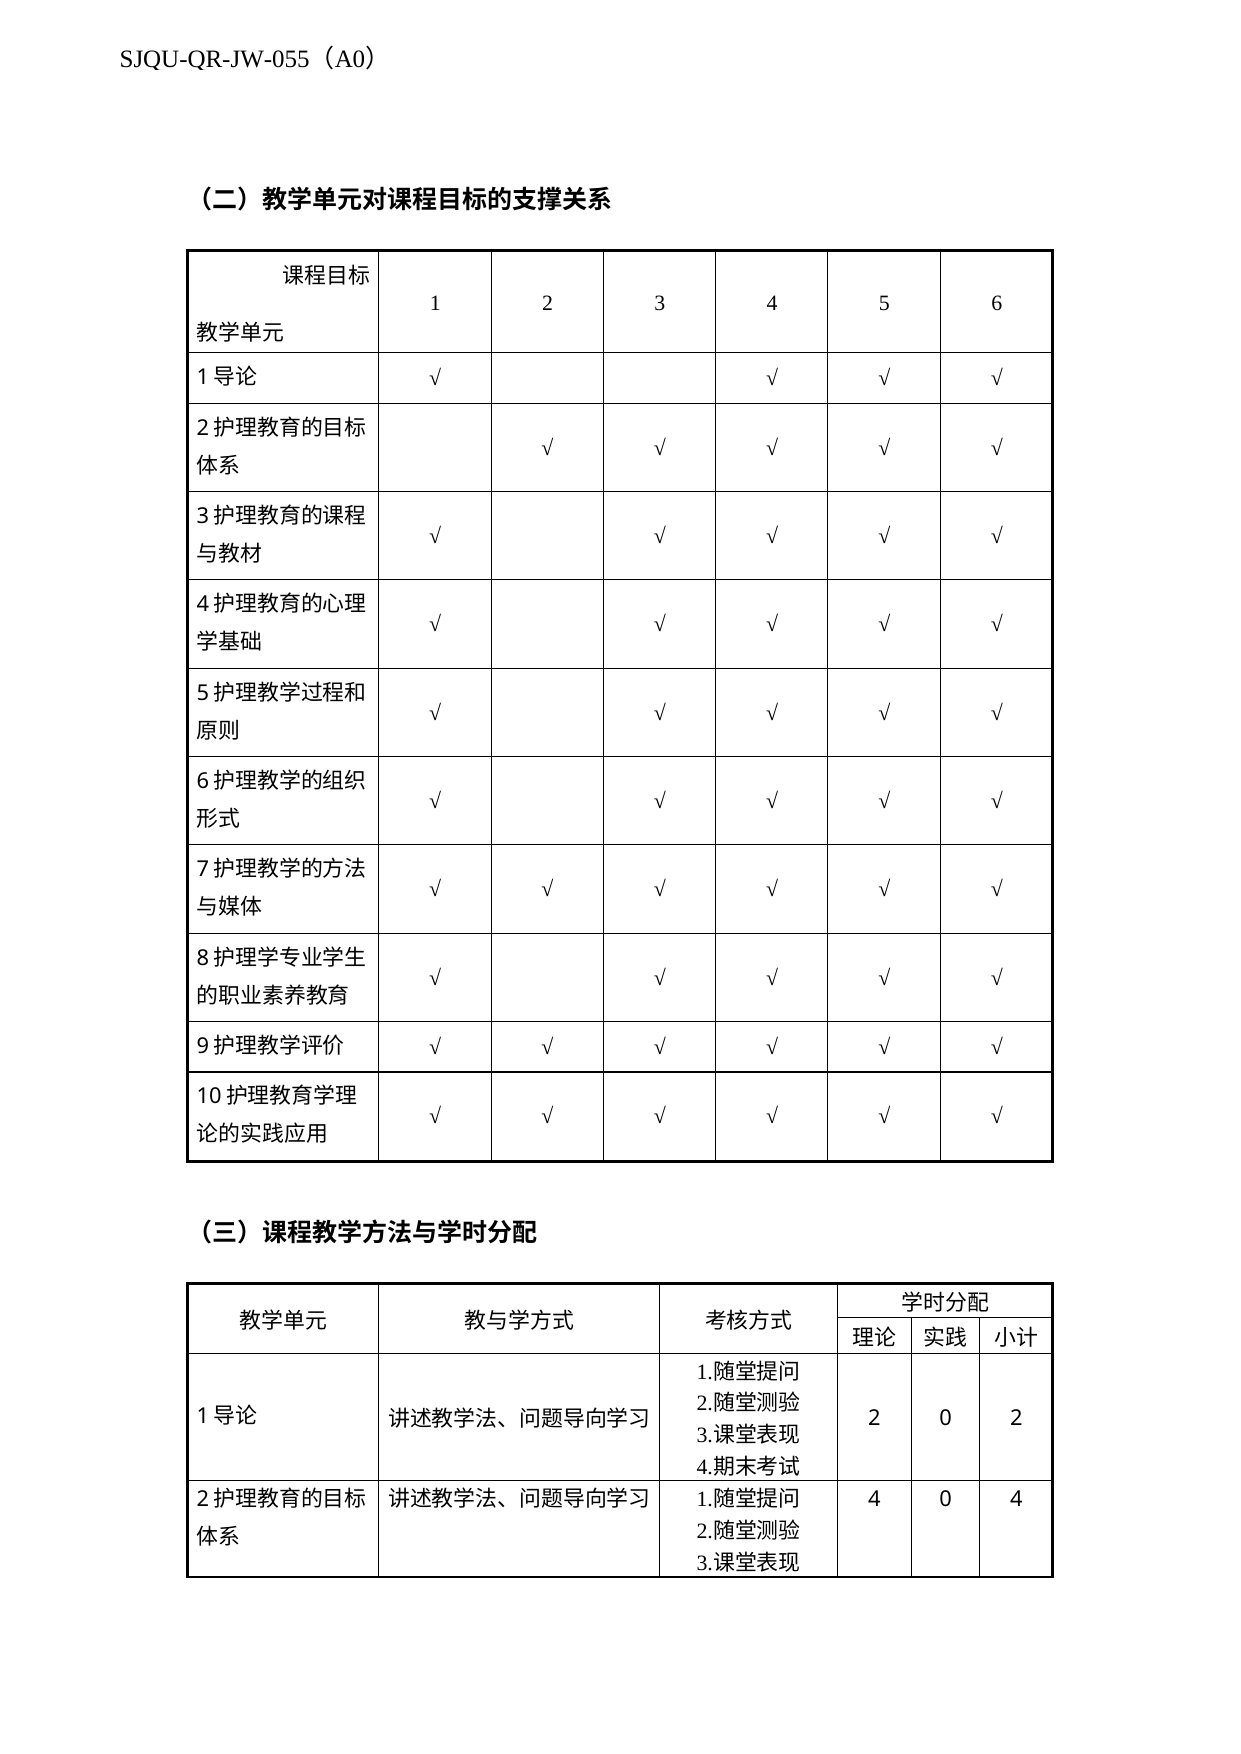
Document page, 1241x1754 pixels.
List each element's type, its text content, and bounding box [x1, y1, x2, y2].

table_cell √ [604, 757, 715, 844]
table_cell [492, 492, 603, 579]
table_cell √ [828, 492, 940, 579]
table_cell 0 [912, 1481, 979, 1576]
table_header 教与学方式 [379, 1285, 659, 1353]
table_cell √ [941, 580, 1051, 668]
table_cell [492, 934, 603, 1021]
table_cell √ [716, 353, 827, 403]
table_cell √ [828, 1073, 940, 1160]
table_cell √ [716, 1073, 827, 1160]
table_cell [492, 580, 603, 668]
table_cell √ [941, 1073, 1051, 1160]
table_cell 小计 [980, 1318, 1051, 1353]
table_cell 3护理教育的课程与教材 [189, 492, 378, 579]
table_cell √ [828, 845, 940, 933]
table_cell √ [716, 845, 827, 933]
table_header 考核方式 [660, 1285, 837, 1353]
table_cell √ [716, 1022, 827, 1071]
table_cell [660, 1481, 837, 1576]
table_cell 2护理教育的目标体系 [189, 1481, 378, 1576]
table_cell √ [604, 1022, 715, 1071]
table_cell 理论 [838, 1318, 911, 1353]
table_cell [492, 757, 603, 844]
table_cell √ [492, 1022, 603, 1071]
table_cell √ [828, 1022, 940, 1071]
table_cell √ [492, 845, 603, 933]
table_cell √ [716, 404, 827, 491]
table_cell √ [379, 669, 491, 756]
table_cell 10护理教育学理论的实践应用 [189, 1073, 378, 1160]
table_cell 6护理教学的组织形式 [189, 757, 378, 844]
table_cell √ [379, 580, 491, 668]
table_cell 7护理教学的方法与媒体 [189, 845, 378, 933]
table_cell 0 [912, 1354, 979, 1480]
table_header 学时分配 [838, 1285, 1051, 1317]
table_cell √ [379, 1073, 491, 1160]
table_header 1 [379, 252, 491, 352]
table_cell √ [941, 1022, 1051, 1071]
table_cell √ [379, 353, 491, 403]
table_cell √ [941, 757, 1051, 844]
text （三）课程教学方法与学时分配 [187, 1197, 1053, 1265]
table_header 5 [828, 252, 940, 352]
table_cell √ [828, 669, 940, 756]
table_cell 8护理学专业学生的职业素养教育 [189, 934, 378, 1021]
table_cell √ [604, 492, 715, 579]
table_cell √ [379, 845, 491, 933]
table_cell [379, 404, 491, 491]
table_cell [492, 669, 603, 756]
table_cell 1.随堂提问 2.随堂测验 3.课堂表现 4.期末考试 [660, 1354, 837, 1480]
table_cell 1导论 [189, 353, 378, 403]
table_header 4 [716, 252, 827, 352]
table_cell √ [828, 353, 940, 403]
table_cell √ [379, 934, 491, 1021]
table_header 课程目标 教学单元 [189, 252, 378, 352]
table_header 3 [604, 252, 715, 352]
text （二）教学单元对课程目标的支撑关系 [187, 164, 1053, 232]
table_cell √ [604, 934, 715, 1021]
table_cell √ [828, 404, 940, 491]
table_cell 实践 [912, 1318, 979, 1353]
table_header 6 [941, 252, 1051, 352]
table_cell √ [604, 404, 715, 491]
table_cell √ [941, 934, 1051, 1021]
table_header 教学单元 [189, 1285, 378, 1353]
table_cell √ [941, 669, 1051, 756]
table_header 2 [492, 252, 603, 352]
table_cell [492, 353, 603, 403]
table_cell 1导论 [189, 1354, 378, 1480]
table_cell 5护理教学过程和原则 [189, 669, 378, 756]
table_cell √ [828, 580, 940, 668]
table_cell √ [716, 580, 827, 668]
table_cell √ [941, 492, 1051, 579]
table_cell [604, 353, 715, 403]
table_cell √ [604, 845, 715, 933]
table_cell √ [828, 757, 940, 844]
table_cell 讲述教学法、问题导向学习 [379, 1481, 659, 1576]
table_cell √ [492, 404, 603, 491]
table_cell 4 [980, 1481, 1051, 1576]
table_cell √ [828, 934, 940, 1021]
table_cell √ [716, 934, 827, 1021]
table_cell √ [716, 757, 827, 844]
table_cell √ [379, 492, 491, 579]
table_cell √ [941, 845, 1051, 933]
table_cell √ [941, 404, 1051, 491]
table_cell √ [604, 669, 715, 756]
table_cell 4护理教育的心理学基础 [189, 580, 378, 668]
table_cell √ [492, 1073, 603, 1160]
table_cell 2 [838, 1354, 911, 1480]
table_cell 9护理教学评价 [189, 1022, 378, 1071]
table_cell √ [379, 1022, 491, 1071]
table_cell √ [379, 757, 491, 844]
table_cell √ [716, 492, 827, 579]
table_cell √ [604, 580, 715, 668]
table_cell √ [941, 353, 1051, 403]
table_cell √ [604, 1073, 715, 1160]
table_cell 2护理教育的目标体系 [189, 404, 378, 491]
table_cell 2 [980, 1354, 1051, 1480]
table_cell 讲述教学法、问题导向学习 [379, 1354, 659, 1480]
table_cell 4 [838, 1481, 911, 1576]
table_cell √ [716, 669, 827, 756]
